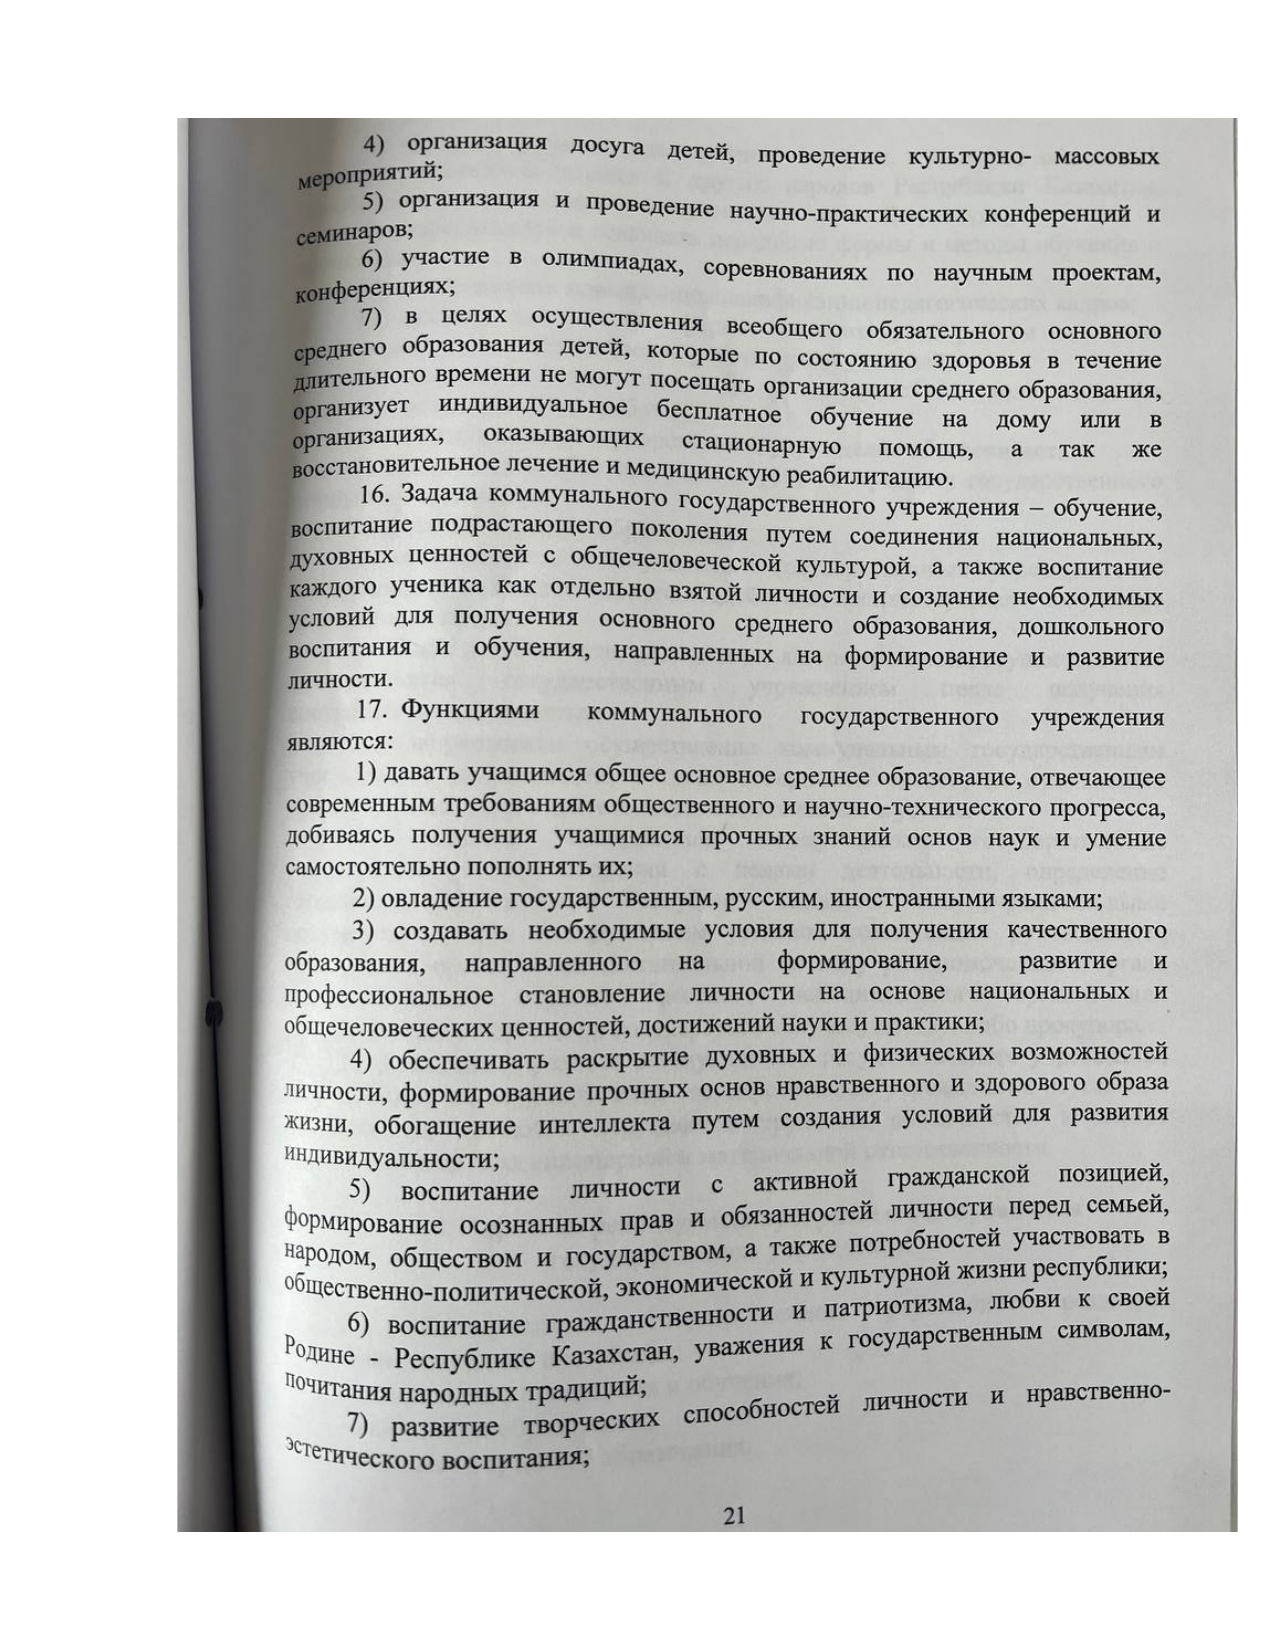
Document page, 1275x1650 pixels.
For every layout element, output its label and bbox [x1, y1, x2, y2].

picture [177, 118, 1238, 1532]
